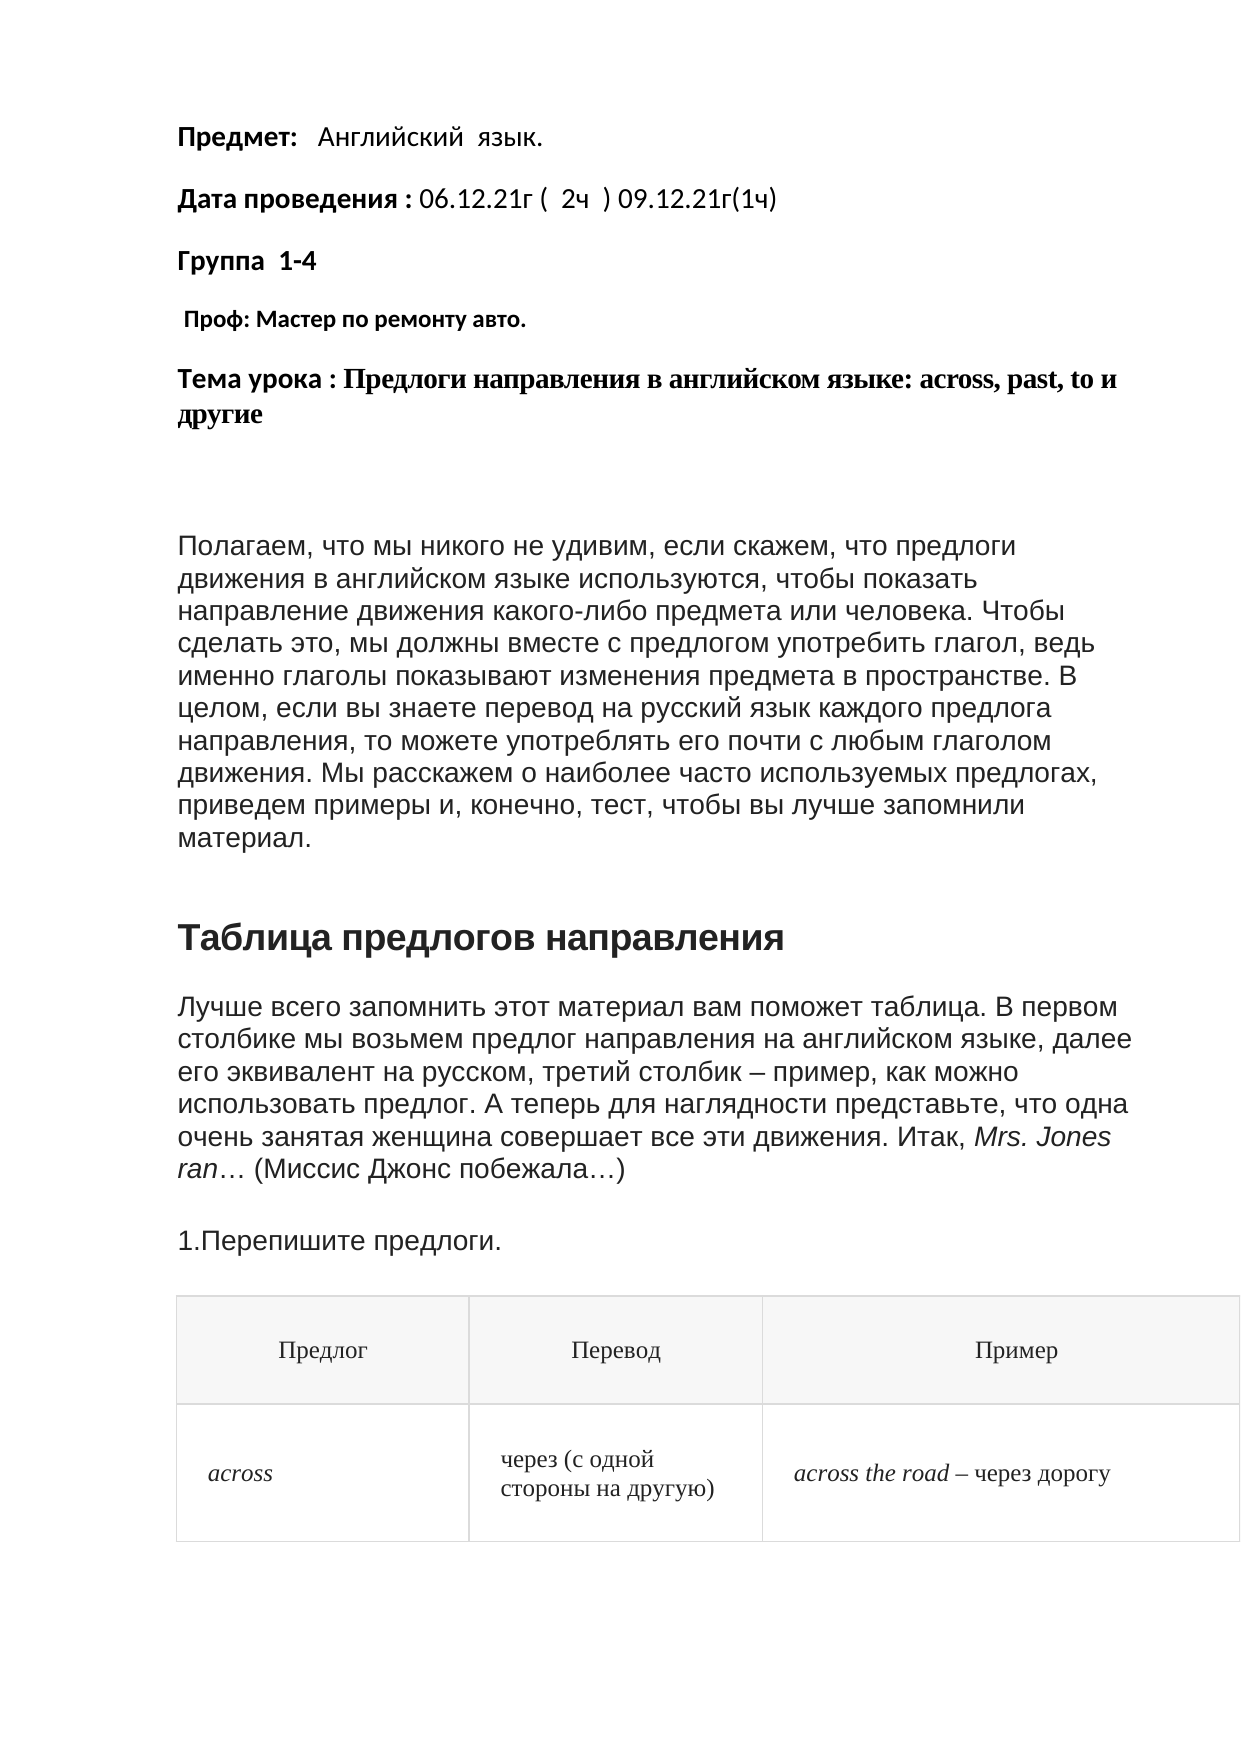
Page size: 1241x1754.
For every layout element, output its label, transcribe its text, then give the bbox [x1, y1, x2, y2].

table_header Пример [763, 1297, 1239, 1403]
text Полагаем, что мы никого не удивим, если скажем, что предлоги движения в английском языке используются, чтобы показать направление движения какого-либо предмета или человека. Чтобы сделать это, мы должны вместе с предлогом употребить глагол, ведь именно глаголы показывают изменения предмета в пространстве. В целом, если вы знаете перевод на русский язык каждого предлога направления, то можете употреблять его почти с любым глаголом движения. Мы расскажем о наиболее часто используемых предлогах, приведем примеры и, конечно, тест, чтобы вы лучше запомнили материал. [177, 529, 1152, 853]
text Проф: Мастер по ремонту авто. [177, 303, 1152, 334]
table_cell across the road – через дорогу [763, 1405, 1239, 1541]
table_cell через (с одной стороны на другую) [470, 1405, 762, 1541]
text Группа 1-4 [177, 242, 1152, 277]
text Таблица предлогов направления [177, 916, 1152, 959]
text Лучше всего запомнить этот материал вам поможет таблица. В первом столбике мы возьмем предлог направления на английском языке, далее его эквивалент на русском, третий столбик – пример, как можно использовать предлог. А теперь для наглядности представьте, что одна очень занятая женщина совершает все эти движения. Итак, Mrs. Jones ran… (Миссис Джонс побежала…) [177, 990, 1152, 1184]
table_header Перевод [470, 1297, 762, 1403]
table_cell across [177, 1405, 468, 1541]
text Дата проведения : 06.12.21г ( 2ч ) 09.12.21г(1ч) [177, 180, 1152, 216]
text Предмет: Английский язык. [177, 118, 1152, 154]
text Тема урока : Предлоги направления в английском языке: across, past, to и другие [177, 360, 1152, 429]
table_header Предлог [177, 1297, 468, 1403]
text 1.Перепишите предлоги. [177, 1223, 1152, 1256]
